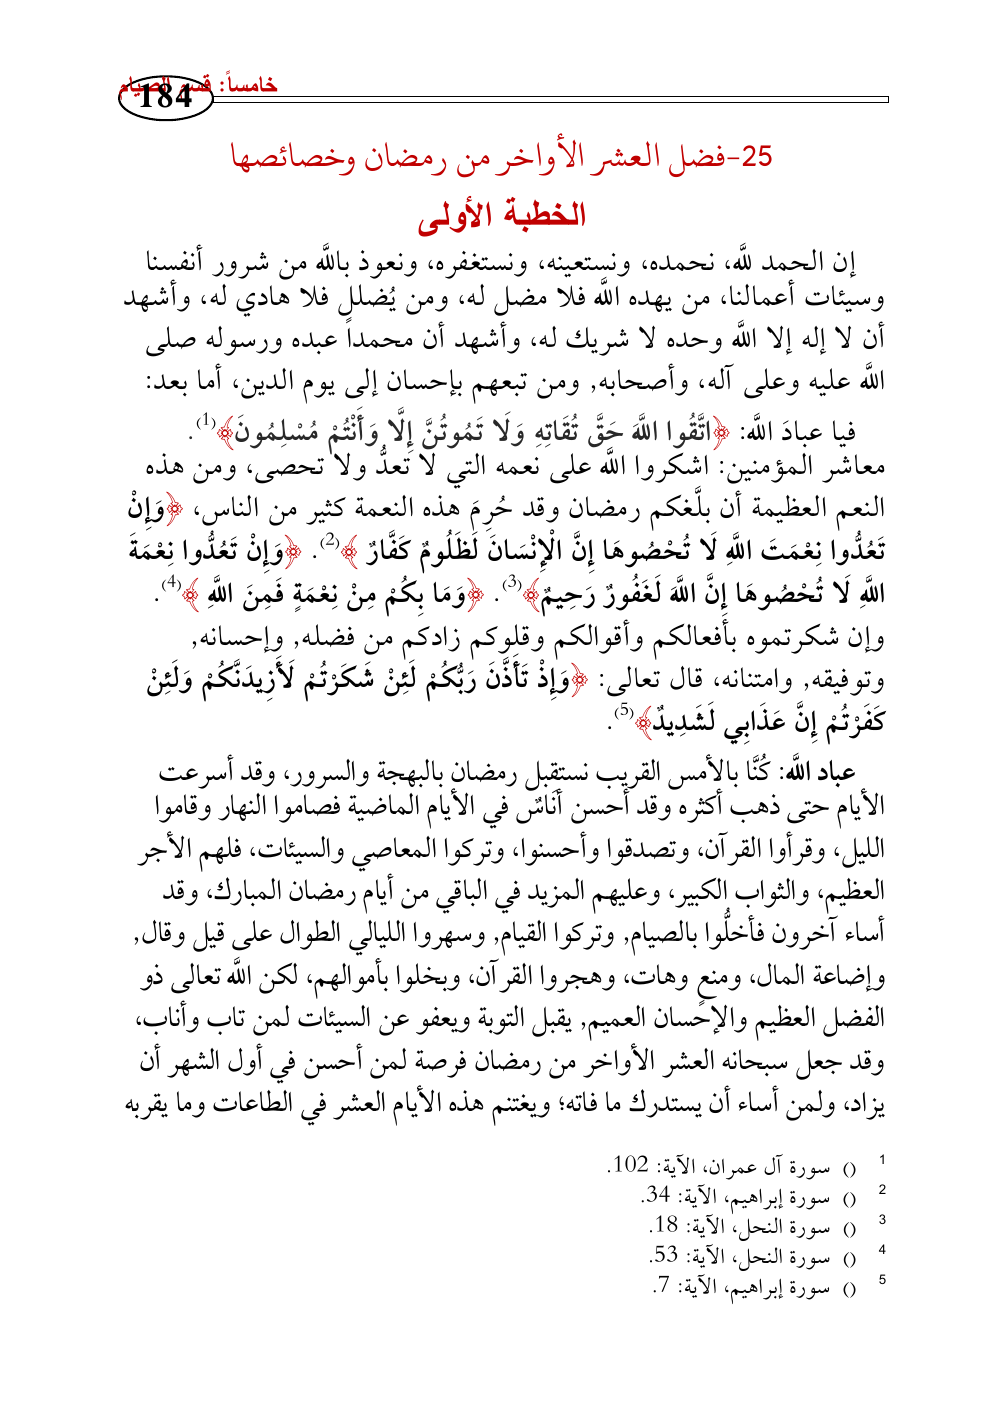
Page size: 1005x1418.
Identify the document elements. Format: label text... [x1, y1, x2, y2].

text فيا عبادَ اللَّه: ﴿اتَّقُوا اللَّهَ حَقَّ تُقَاتِهِ وَلَا تَمُوتُنَّ إِلَّا وَأَنْتُمْ مُسْلِمُونَ﴾(). معاشر المؤمنين: اشكروا اللَّه على نعمه التي لا تعدُّ ولا تحصى، ومن هذه النعم العظيمة أن بلَّغكم رمضان وقد حُرِمَ هذه النعمة كثير من الناس، ﴿وَإِنْ تَعُدُّوا نِعْمَتَ اللَّهِ لَا تُحْصُوهَا إِنَّ الْإِنْسَانَ لَظَلُومٌ كَفَّارٌ ﴾(). ﴿وَإِنْ تَعُدُّوا نِعْمَةَ اللَّهِ لَا تُحْصُوهَا إِنَّ اللَّهَ لَغَفُورٌ رَحِيمٌ﴾(). ﴿وَمَا بِكُمْ مِنْ نِعْمَةٍ فَمِنَ اللَّهِ ﴾(). وإن شكرتموه بأفعالكم وأقوالكم وقلوكم زادكم من فضله, وإحسانه, وتوفيقه, وامتنانه، قال تعالى: ﴿وَإِذْ تَأَذَّنَ رَبُّكُمْ لَئِنْ شَكَرْتُمْ لَأَزِيدَنَّكُمْ وَلَئِنْ كَفَرْتُمْ إِنَّ عَذَابِي لَشَدِيدٌ﴾(). [118, 406, 886, 747]
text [118, 747, 886, 1128]
text إن الحمد للَّه، نحمده، ونستعينه، ونستغفره، ونعوذ باللَّه من شرور أنفسنا وسيئات أعمالنا، من يهده اللَّه فلا مضل له، ومن يُضلل فلا هادي له، وأشهد أن لا إله إلا اللَّه وحده لا شريك له، وأشهد أن محمداً عبده ورسوله صلى اللَّه عليه وعلى آله، وأصحابه, ومن تبعهم بإحسان إلى يوم الدين، أما بعد: [118, 237, 886, 406]
text الخطبة الأولى [118, 187, 886, 237]
text 25-فضل العشر الأواخر من رمضان وخصائصها [118, 124, 886, 187]
